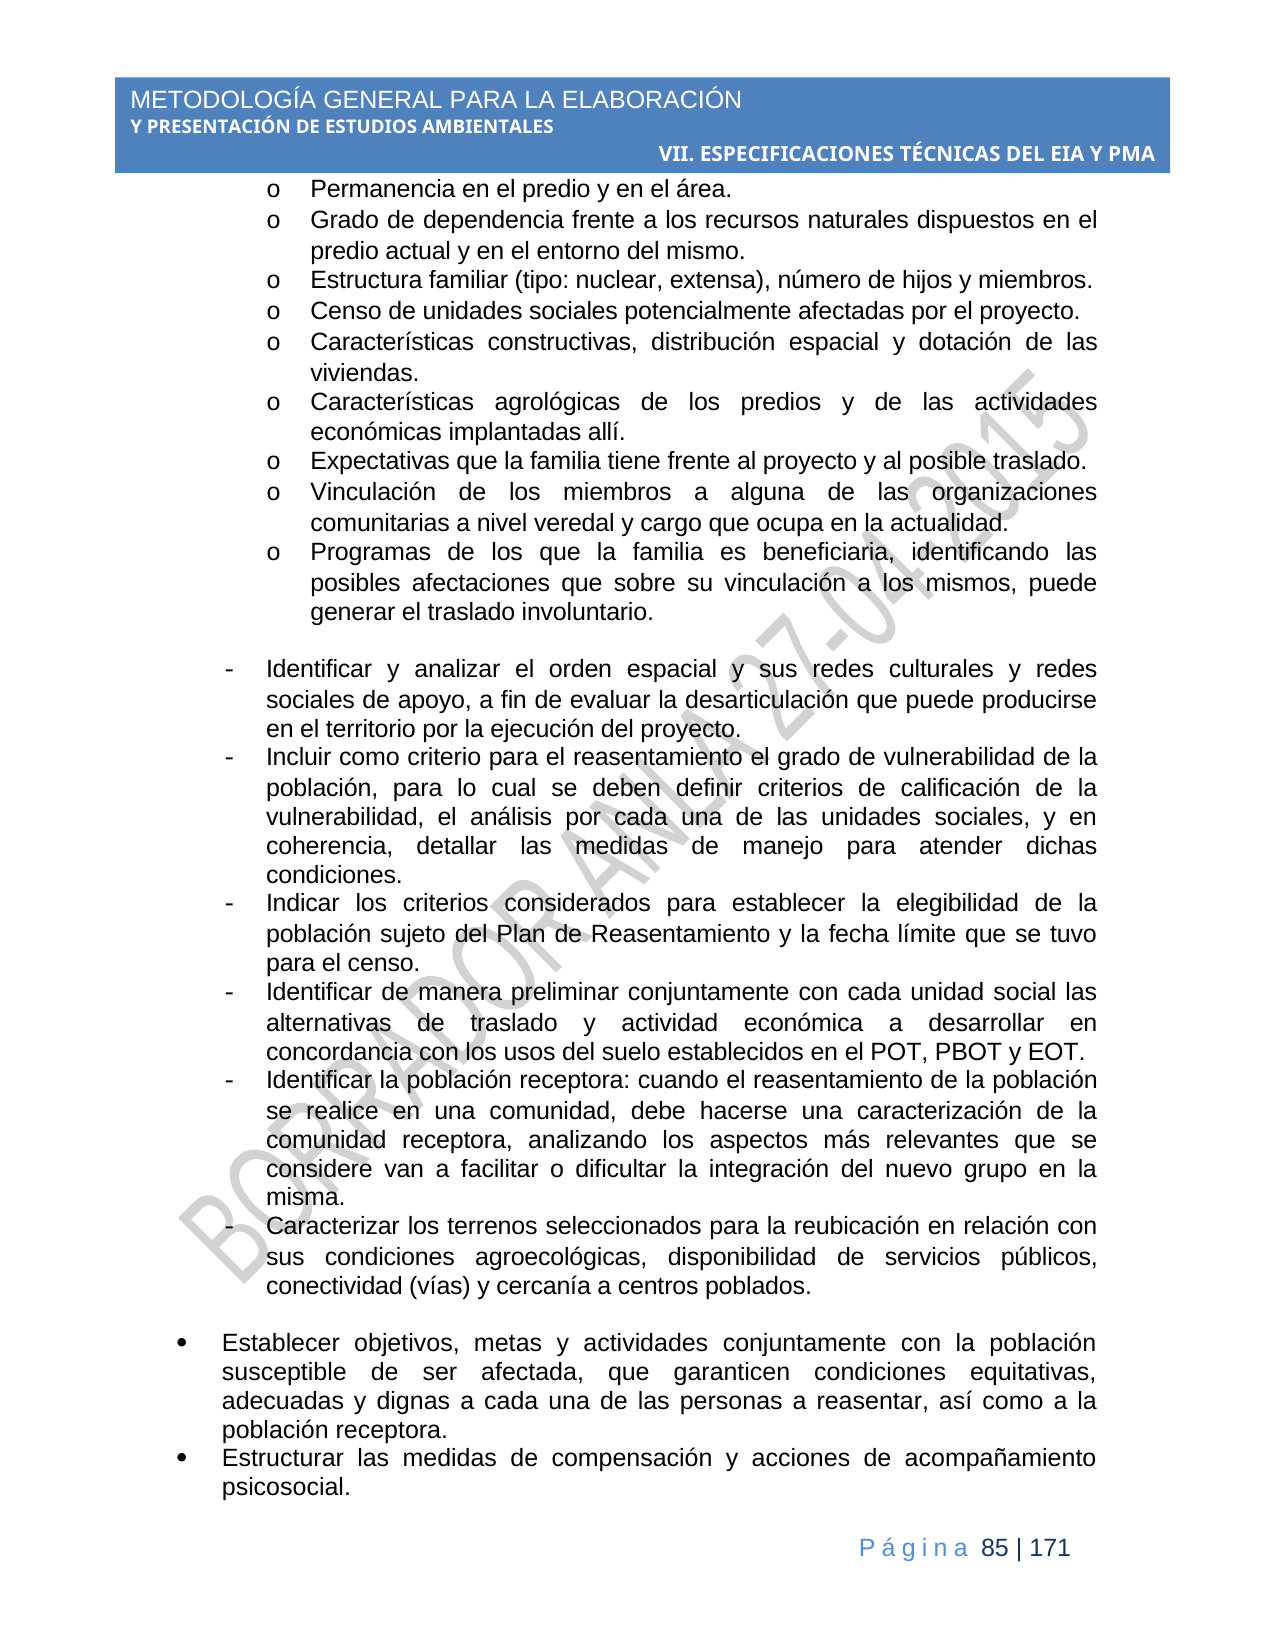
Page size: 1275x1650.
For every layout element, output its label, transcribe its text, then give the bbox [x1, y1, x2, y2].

list Identificar de manera preliminar conjuntamente con cada unidad social las alternativas de traslado y actividad económica a desarrollar en concordancia con los usos del suelo establecidos en el POT, PBOT y EOT. [222, 977, 1098, 1065]
list Indicar los criterios considerados para establecer la elegibilidad de la población sujeto del Plan de Reasentamiento y la fecha límite que se tuvo para el censo. [222, 888, 1098, 977]
list Identificar y analizar el orden espacial y sus redes culturales y redes sociales de apoyo, a fin de evaluar la desarticulación que puede producirse en el territorio por la ejecución del proyecto. [222, 654, 1098, 742]
list Identificar la población receptora: cuando el reasentamiento de la población se realice en una comunidad, debe hacerse una caracterización de la comunidad receptora, analizando los aspectos más relevantes que se considere van a facilitar o dificultar la integración del nuevo grupo en la misma. [222, 1065, 1098, 1211]
list Estructurar las medidas de compensación y acciones de acompañamiento psicosocial. [177, 1443, 1098, 1501]
list Caracterizar los terrenos seleccionados para la reubicación en relación con sus condiciones agroecológicas, disponibilidad de servicios públicos, conectividad (vías) y cercanía a centros poblados. [222, 1211, 1098, 1299]
list Programas de los que la familia es beneficiaria, identificando las posibles afectaciones que sobre su vinculación a los mismos, puede generar el traslado involuntario. [266, 537, 1098, 625]
list Vinculación de los miembros a alguna de las organizaciones comunitarias a nivel veredal y cargo que ocupa en la actualidad. [266, 477, 1098, 537]
list Expectativas que la familia tiene frente al proyecto y al posible traslado. [266, 446, 1098, 477]
list Características agrológicas de los predios y de las actividades económicas implantadas allí. [266, 386, 1098, 446]
list Características constructivas, distribución espacial y dotación de las viviendas. [266, 327, 1098, 386]
list Establecer objetivos, metas y actividades conjuntamente con la población susceptible de ser afectada, que garanticen condiciones equitativas, adecuadas y dignas a cada una de las personas a reasentar, así como a la población receptora. [177, 1328, 1098, 1443]
list Incluir como criterio para el reasentamiento el grado de vulnerabilidad de la población, para lo cual se deben definir criterios de calificación de la vulnerabilidad, el análisis por cada una de las unidades sociales, y en coherencia, detallar las medidas de manejo para atender dichas condiciones. [222, 742, 1098, 888]
list Permanencia en el predio y en el área. [266, 148, 1098, 205]
list Estructura familiar (tipo: nuclear, extensa), número de hijos y miembros. [266, 265, 1098, 296]
list Grado de dependencia frente a los recursos naturales dispuestos en el predio actual y en el entorno del mismo. [266, 205, 1098, 265]
list Censo de unidades sociales potencialmente afectadas por el proyecto. [266, 296, 1098, 327]
